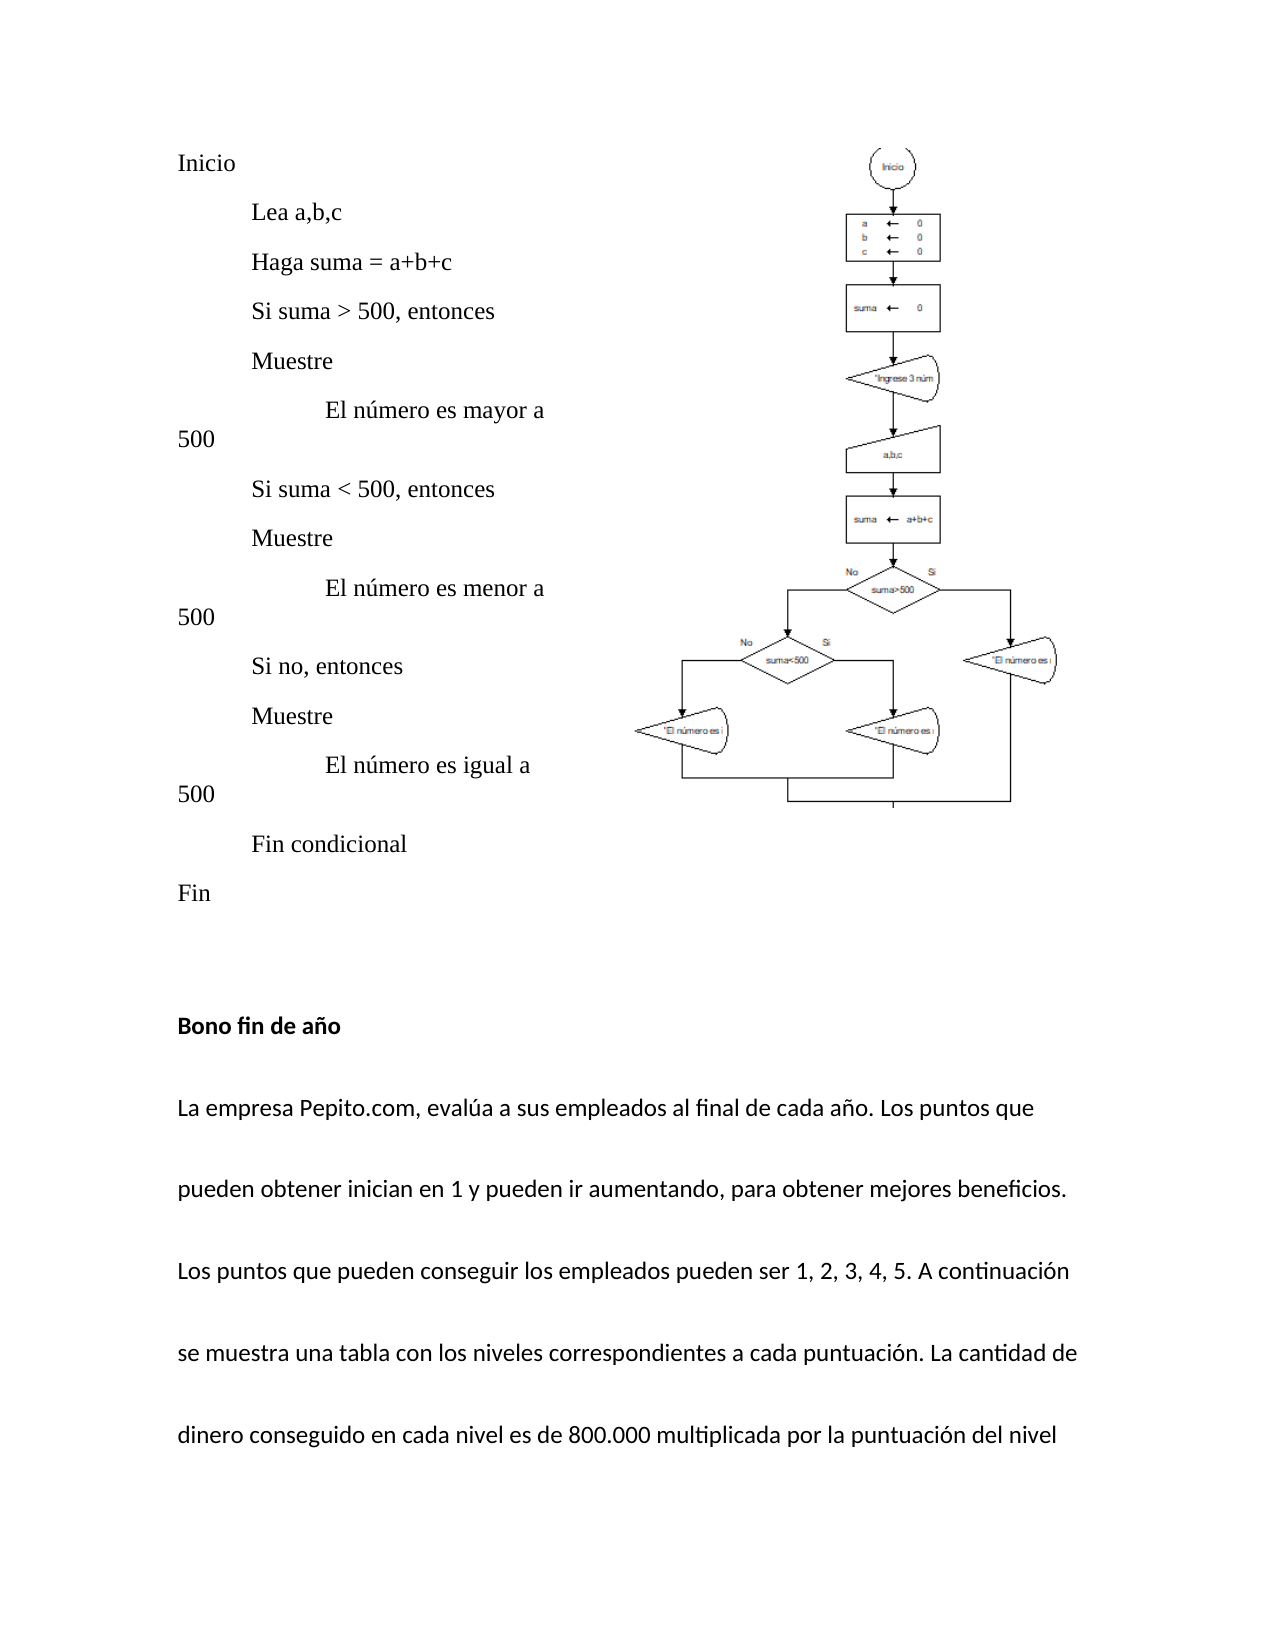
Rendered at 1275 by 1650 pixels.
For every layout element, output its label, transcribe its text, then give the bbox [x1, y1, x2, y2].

text Inicio [177, 148, 582, 176]
text Muestre [177, 523, 582, 552]
text El número es menor a 500 [177, 573, 582, 631]
text El número es igual a 500 [177, 751, 582, 808]
text Muestre [177, 701, 582, 730]
text La empresa Pepito.com, evalúa a sus empleados al final de cada año. Los puntos que [177, 1092, 1098, 1122]
text Bono fin de año [177, 1010, 1098, 1040]
text Fin [177, 878, 1098, 907]
text El número es mayor a 500 [177, 396, 582, 453]
text Si no, entonces [177, 651, 582, 680]
text pueden obtener inician en 1 y pueden ir aumentando, para obtener mejores beneficios. [177, 1174, 1098, 1204]
text dinero conseguido en cada nivel es de 800.000 multiplicada por la puntuación del nivel [177, 1419, 1098, 1450]
text Lea a,b,c [177, 197, 582, 226]
text Los puntos que pueden conseguir los empleados pueden ser 1, 2, 3, 4, 5. A continuación [177, 1256, 1098, 1286]
text Si suma > 500, entonces [177, 296, 582, 325]
text Si suma < 500, entonces [177, 474, 582, 503]
text Fin condicional [177, 829, 1098, 858]
text Haga suma = a+b+c [177, 247, 582, 276]
picture [582, 148, 1098, 808]
text Muestre [177, 346, 582, 375]
text se muestra una tabla con los niveles correspondientes a cada puntuación. La cantidad de [177, 1337, 1098, 1368]
